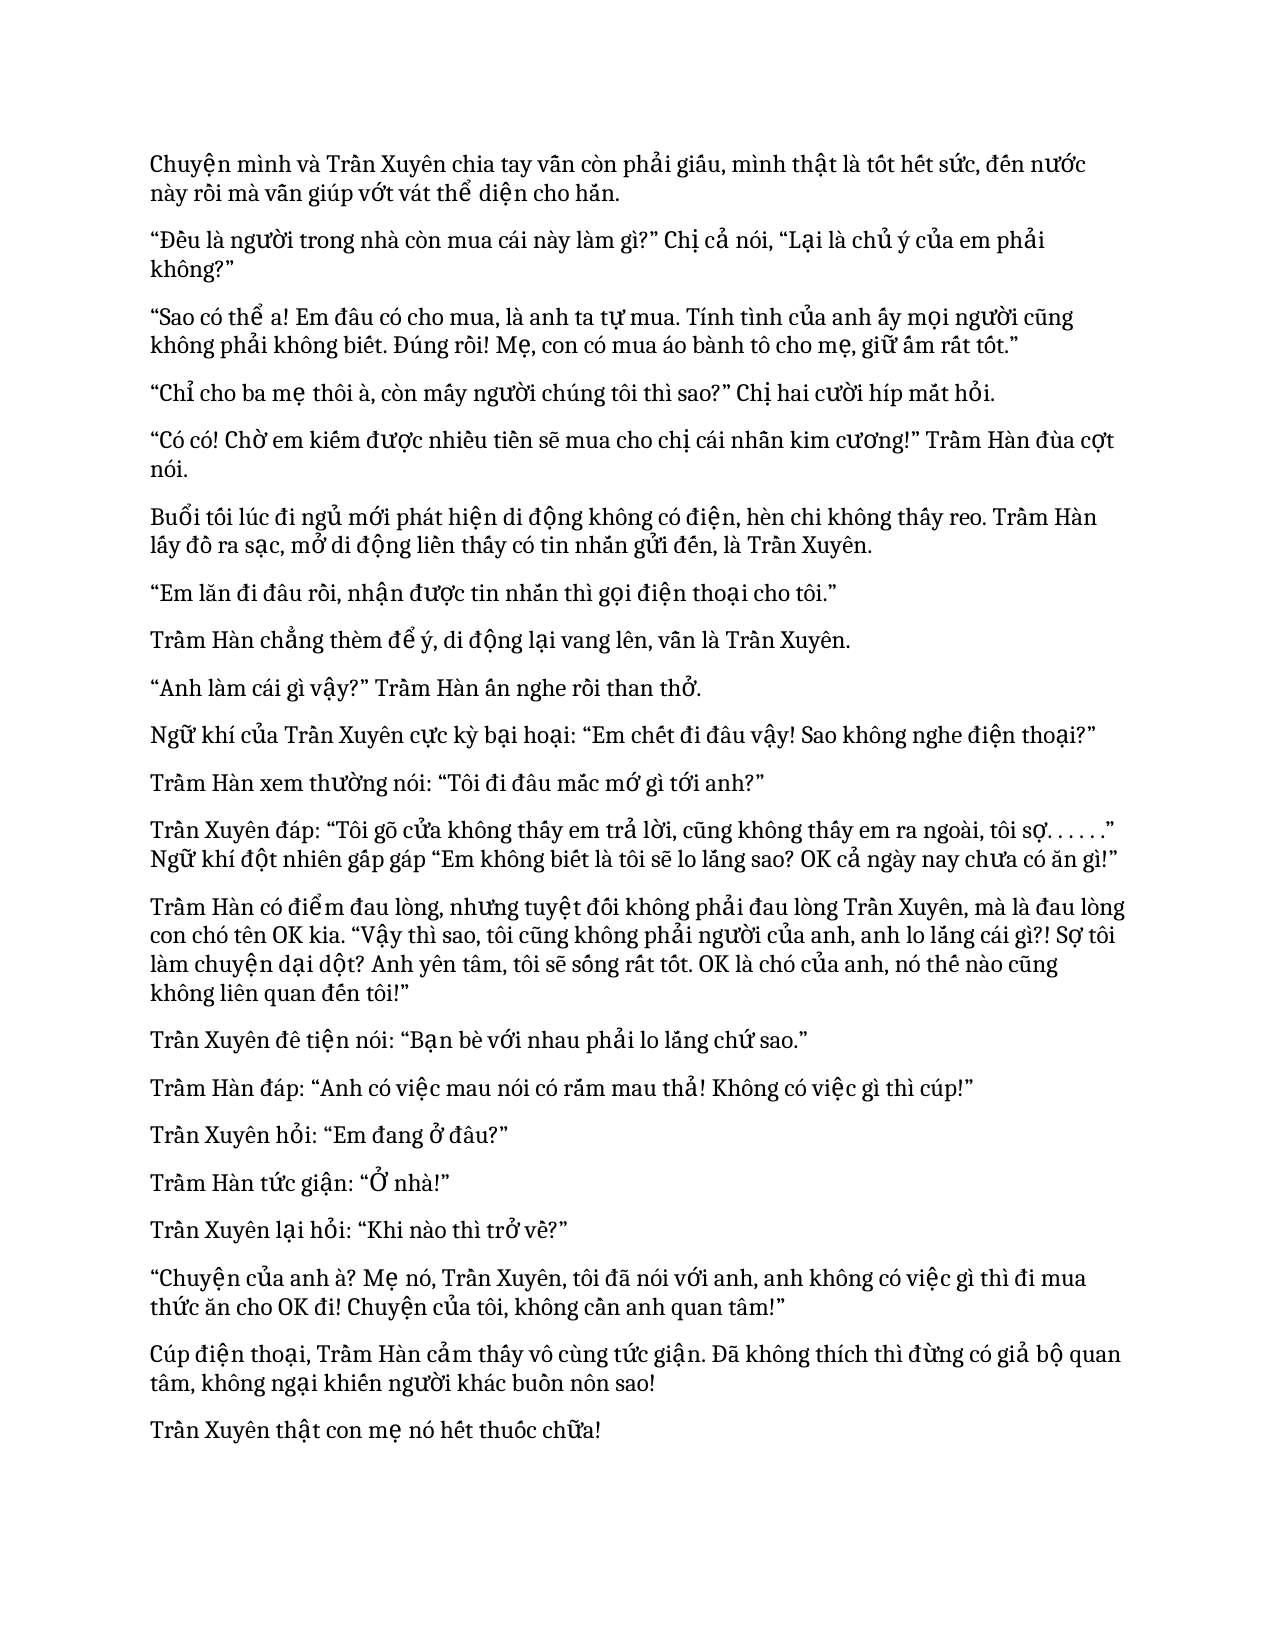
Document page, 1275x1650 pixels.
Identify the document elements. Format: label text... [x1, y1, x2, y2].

text Trần Xuyên thật con mẹ nó hết thuốc chữa! [150, 1416, 1125, 1445]
text Buổi tối lúc đi ngủ mới phát hiện di động không có điện, hèn chi không thấy reo. Trầm Hàn lấy đồ ra sạc, mở di động liền thấy có tin nhắn gửi đến, là Trần Xuyên. [150, 502, 1125, 560]
text Trầm Hàn có điểm đau lòng, nhưng tuyệt đối không phải đau lòng Trần Xuyên, mà là đau lòng con chó tên OK kia. “Vậy thì sao, tôi cũng không phải người của anh, anh lo lắng cái gì?! Sợ tôi làm chuyện dại dột? Anh yên tâm, tôi sẽ sống rất tốt. OK là chó của anh, nó thế nào cũng không liên quan đến tôi!” [150, 892, 1125, 1007]
text Trần Xuyên đáp: “Tôi gõ cửa không thấy em trả lời, cũng không thấy em ra ngoài, tôi sợ. . . . . .” Ngữ khí đột nhiên gấp gáp “Em không biết là tôi sẽ lo lắng sao? OK cả ngày nay chưa có ăn gì!” [150, 816, 1125, 874]
text Trầm Hàn xem thường nói: “Tôi đi đâu mắc mớ gì tới anh?” [150, 769, 1125, 797]
text Trầm Hàn tức giận: “Ở nhà!” [150, 1169, 1125, 1197]
text “Đều là người trong nhà còn mua cái này làm gì?” Chị cả nói, “Lại là chủ ý của em phải không?” [150, 226, 1125, 284]
text Trần Xuyên lại hỏi: “Khi nào thì trở về?” [150, 1216, 1125, 1245]
text Trầm Hàn chẳng thèm để ý, di động lại vang lên, vẫn là Trần Xuyên. [150, 626, 1125, 655]
text Trần Xuyên đê tiện nói: “Bạn bè với nhau phải lo lắng chứ sao.” [150, 1026, 1125, 1055]
text Cúp điện thoại, Trầm Hàn cảm thấy vô cùng tức giận. Đã không thích thì đừng có giả bộ quan tâm, không ngại khiến người khác buồn nôn sao! [150, 1340, 1125, 1397]
text “Em lăn đi đâu rồi, nhận được tin nhắn thì gọi điện thoại cho tôi.” [150, 579, 1125, 607]
text “Có có! Chờ em kiếm được nhiều tiền sẽ mua cho chị cái nhẫn kim cương!” Trầm Hàn đùa cợt nói. [150, 426, 1125, 484]
text “Chỉ cho ba mẹ thôi à, còn mấy người chúng tôi thì sao?” Chị hai cười híp mắt hỏi. [150, 379, 1125, 407]
text Trần Xuyên hỏi: “Em đang ở đâu?” [150, 1121, 1125, 1150]
text “Sao có thể a! Em đâu có cho mua, là anh ta tự mua. Tính tình của anh ấy mọi người cũng không phải không biết. Đúng rồi! Mẹ, con có mua áo bành tô cho mẹ, giữ ấm rất tốt.” [150, 302, 1125, 360]
text “Chuyện của anh à? Mẹ nó, Trần Xuyên, tôi đã nói với anh, anh không có việc gì thì đi mua thức ăn cho OK đi! Chuyện của tôi, không cần anh quan tâm!” [150, 1264, 1125, 1321]
text Chuyện mình và Trần Xuyên chia tay vẫn còn phải giấu, mình thật là tốt hết sức, đến nước này rồi mà vẫn giúp vớt vát thể diện cho hắn. [150, 150, 1125, 207]
text Trầm Hàn đáp: “Anh có việc mau nói có rắm mau thả! Không có việc gì thì cúp!” [150, 1074, 1125, 1102]
text “Anh làm cái gì vậy?” Trầm Hàn ấn nghe rồi than thở. [150, 674, 1125, 702]
text Ngữ khí của Trần Xuyên cực kỳ bại hoại: “Em chết đi đâu vậy! Sao không nghe điện thoại?” [150, 721, 1125, 750]
